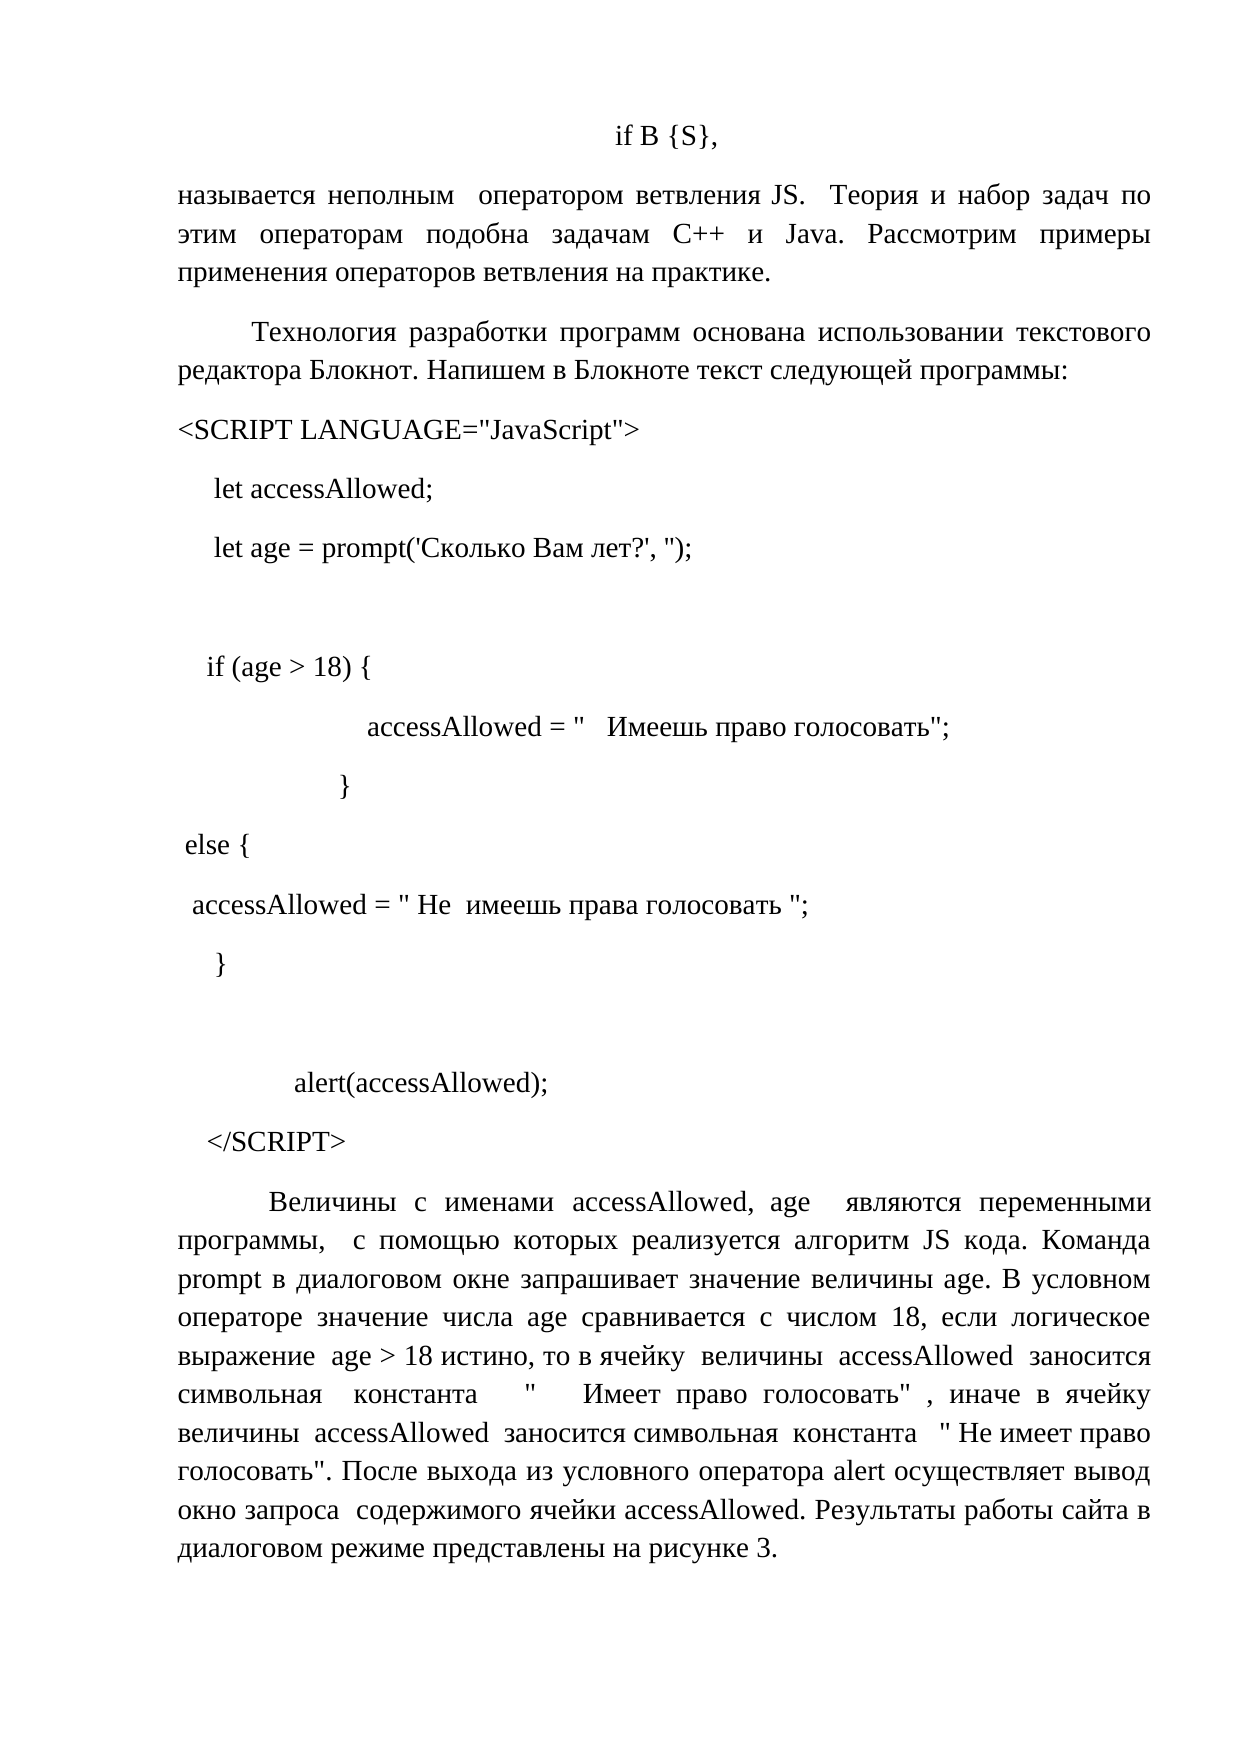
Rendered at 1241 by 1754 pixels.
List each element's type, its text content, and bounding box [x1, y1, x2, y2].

text alert(accessAllowed); [177, 1065, 1152, 1098]
text Технология разработки программ основана использовании текстового редактора Блокнот. Напишем в Блокноте текст следующей программы: [177, 314, 1152, 386]
text называется неполным оператором ветвления JS. Теория и набор задач по этим операторам подобна задачам С++ и Java. Рассмотрим примеры применения операторов ветвления на практике. [177, 177, 1152, 288]
text } [177, 946, 1152, 980]
text accessAllowed = " Не имеешь права голосовать "; [177, 887, 1152, 920]
text if (age > 18) { [177, 649, 1152, 683]
text <SCRIPT LANGUAGE="JavaScript"> [177, 412, 1152, 445]
text if В {S}, [177, 118, 1152, 152]
text accessAllowed = " Имеешь право голосовать"; [177, 709, 1152, 742]
text else { [177, 827, 1152, 861]
text } [177, 768, 1152, 802]
text Величины с именами accessAllowed, age являются переменными программы, с помощью которых реализуется алгоритм JS кода. Команда prompt в диалоговом окне запрашивает значение величины age. В условном операторе значение числа age сравнивается с числом 18, если логическое выражение age > 18 истино, то в ячейку величины accessAllowed заносится символьная константа " Имеет право голосовать" , иначе в ячейку величины accessAllowed заносится символьная константа " Не имеет право голосовать". После выхода из условного оператора alert осуществляет вывод окно запроса содержимого ячейки accessAllowed. Результаты работы сайта в диалоговом режиме представлены на рисунке 3. [177, 1184, 1152, 1564]
text let accessAllowed; [177, 471, 1152, 505]
text </SCRIPT> [177, 1124, 1152, 1158]
text let age = prompt('Сколько Вам лет?', ''); [177, 531, 1152, 564]
